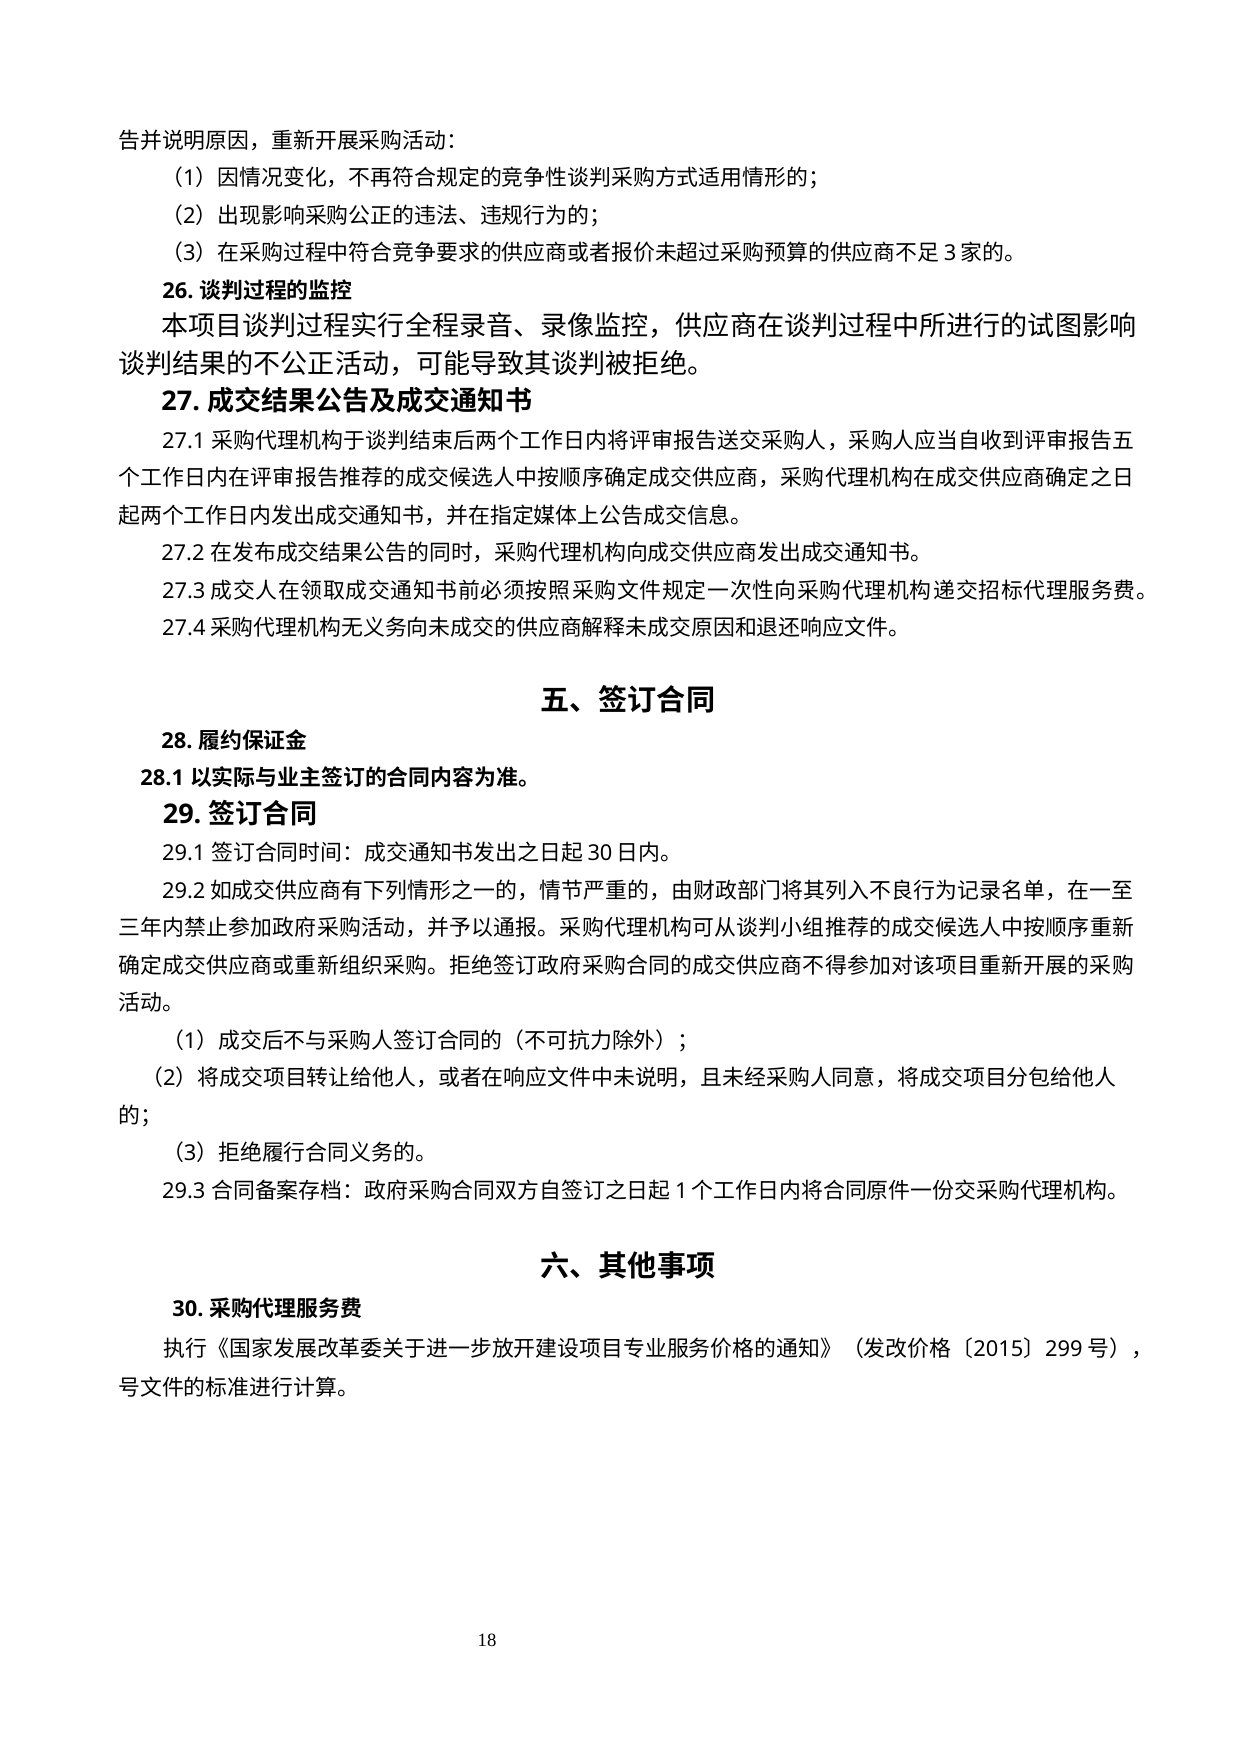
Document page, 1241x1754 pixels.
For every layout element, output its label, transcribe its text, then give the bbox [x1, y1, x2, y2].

text 27.3成交人在领取成交通知书前必须按照采购文件规定一次性向采购代理机构递交招标代理服务费。27.4采购代理机构无义务向未成交的供应商解释未成交原因和退还响应文件。 [162, 568, 1137, 643]
text 29.1 签订合同时间：成交通知书发出之日起30日内。 [118, 831, 1137, 868]
text 29.2如成交供应商有下列情形之一的，情节严重的，由财政部门将其列入不良行为记录名单，在一至三年内禁止参加政府采购活动，并予以通报。采购代理机构可从谈判小组推荐的成交候选人中按顺序重新确定成交供应商或重新组织采购。拒绝签订政府采购合同的成交供应商不得参加对该项目重新开展的采购活动。 [118, 868, 1137, 1018]
text （2）将成交项目转让给他人，或者在响应文件中未说明，且未经采购人同意，将成交项目分包给他人的； [118, 1056, 1137, 1131]
text 30. 采购代理服务费 [118, 1285, 1137, 1324]
text 五、签订合同 [118, 681, 1137, 718]
text （2）出现影响采购公正的违法、违规行为的； [118, 193, 1137, 231]
text 六、其他事项 [118, 1245, 1137, 1285]
text 27.1 采购代理机构于谈判结束后两个工作日内将评审报告送交采购人，采购人应当自收到评审报告五个工作日内在评审报告推荐的成交候选人中按顺序确定成交供应商，采购代理机构在成交供应商确定之日起两个工作日内发出成交通知书，并在指定媒体上公告成交信息。 [118, 418, 1137, 531]
text （1）因情况变化，不再符合规定的竞争性谈判采购方式适用情形的； [118, 156, 1137, 193]
text 28. 履约保证金 [118, 718, 1137, 756]
text （3）拒绝履行合同义务的。 [118, 1131, 1137, 1168]
text 27. 成交结果公告及成交通知书 [118, 381, 1137, 418]
text 28.1 以实际与业主签订的合同内容为准。 [118, 756, 1137, 793]
text 29. 签订合同 [119, 793, 1137, 831]
text （1）成交后不与采购人签订合同的（不可抗力除外）； [118, 1018, 1137, 1056]
text 29.3 合同备案存档：政府采购合同双方自签订之日起1个工作日内将合同原件一份交采购代理机构。 [118, 1168, 1137, 1206]
text 27.2 在发布成交结果公告的同时，采购代理机构向成交供应商发出成交通知书。 [118, 531, 1137, 568]
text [118, 118, 1137, 156]
text 本项目谈判过程实行全程录音、录像监控，供应商在谈判过程中所进行的试图影响谈判结果的不公正活动，可能导致其谈判被拒绝。 [118, 306, 1137, 381]
text 26. 谈判过程的监控 [118, 268, 1137, 306]
text （3）在采购过程中符合竞争要求的供应商或者报价未超过采购预算的供应商不足3家的。 [118, 231, 1137, 268]
text 执行《国家发展改革委关于进一步放开建设项目专业服务价格的通知》（发改价格〔2015〕299号），号文件的标准进行计算。 [118, 1324, 1137, 1403]
